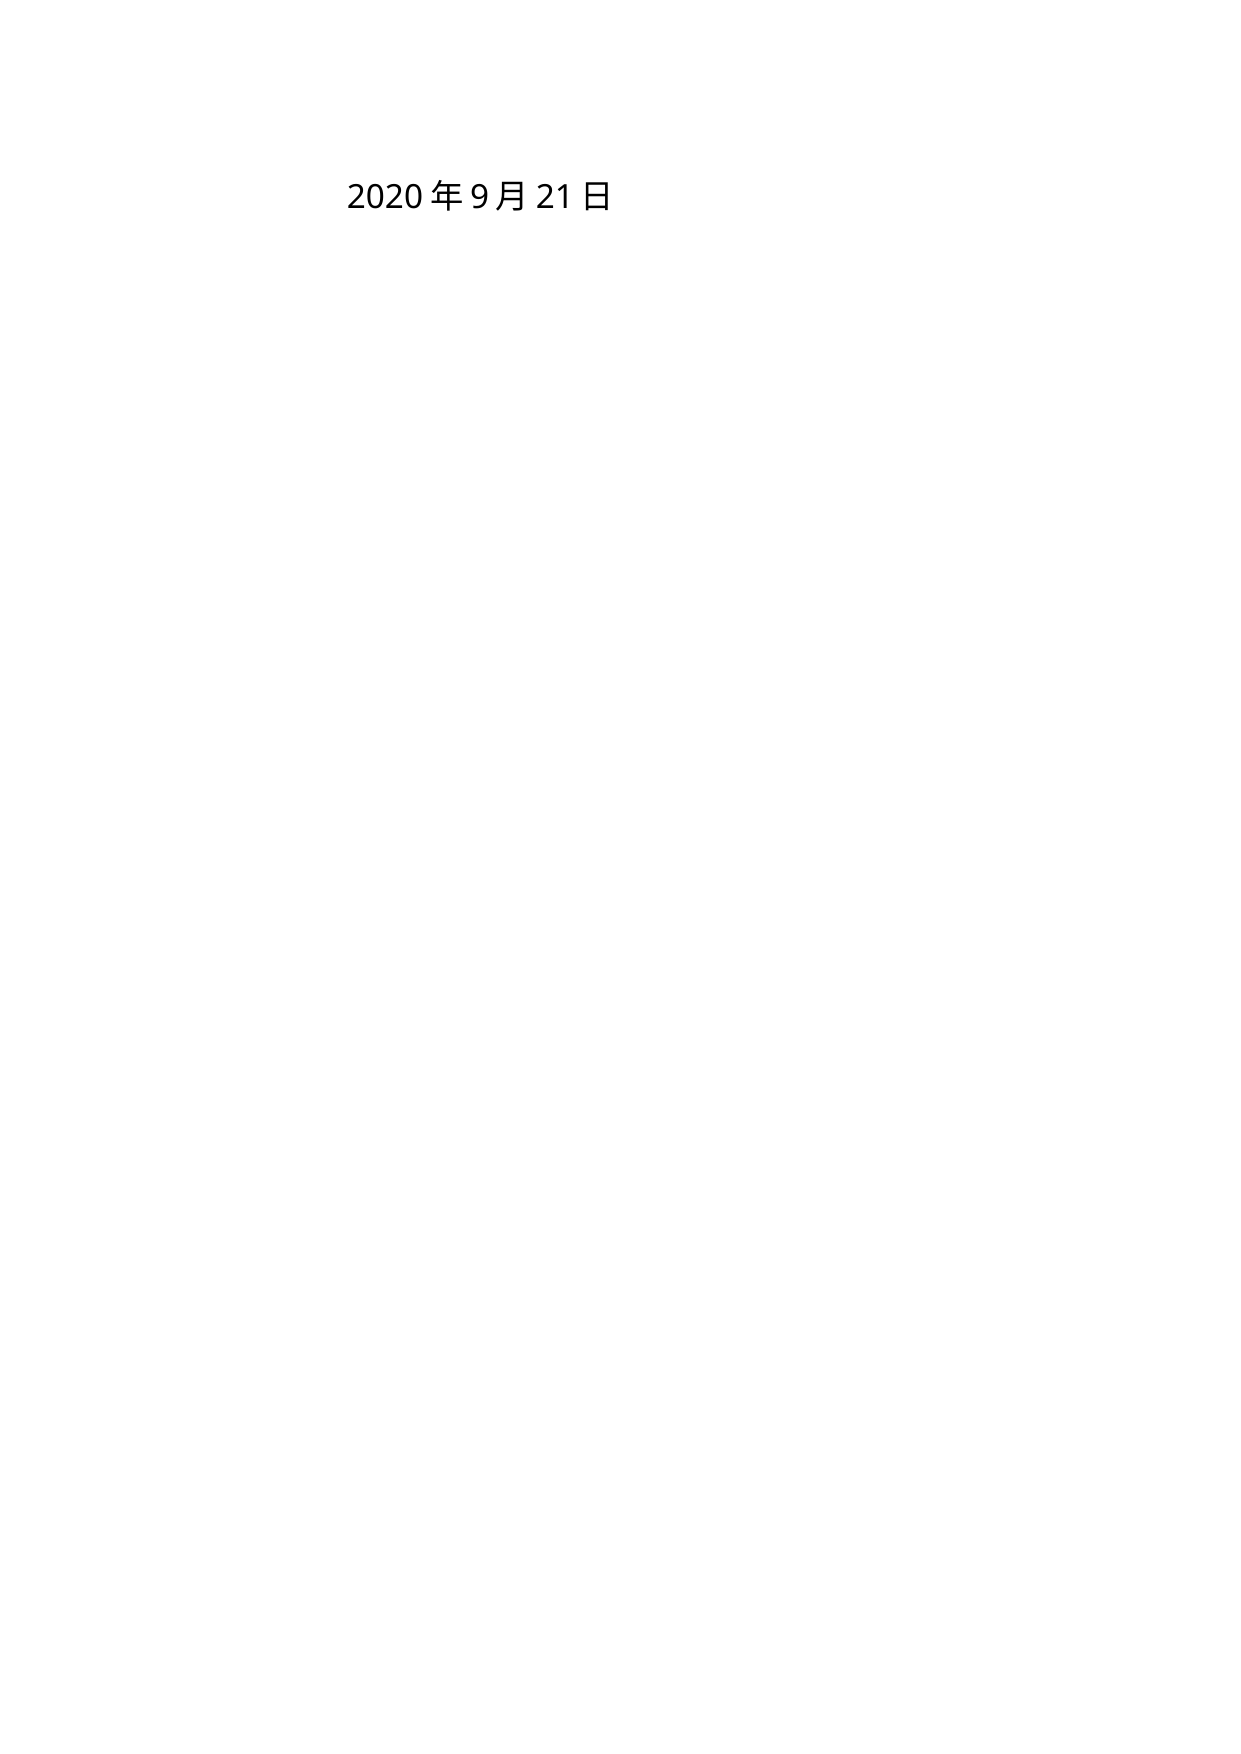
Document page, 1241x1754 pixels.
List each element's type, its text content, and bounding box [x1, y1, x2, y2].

text 2020年9月21日 [148, 162, 1093, 227]
